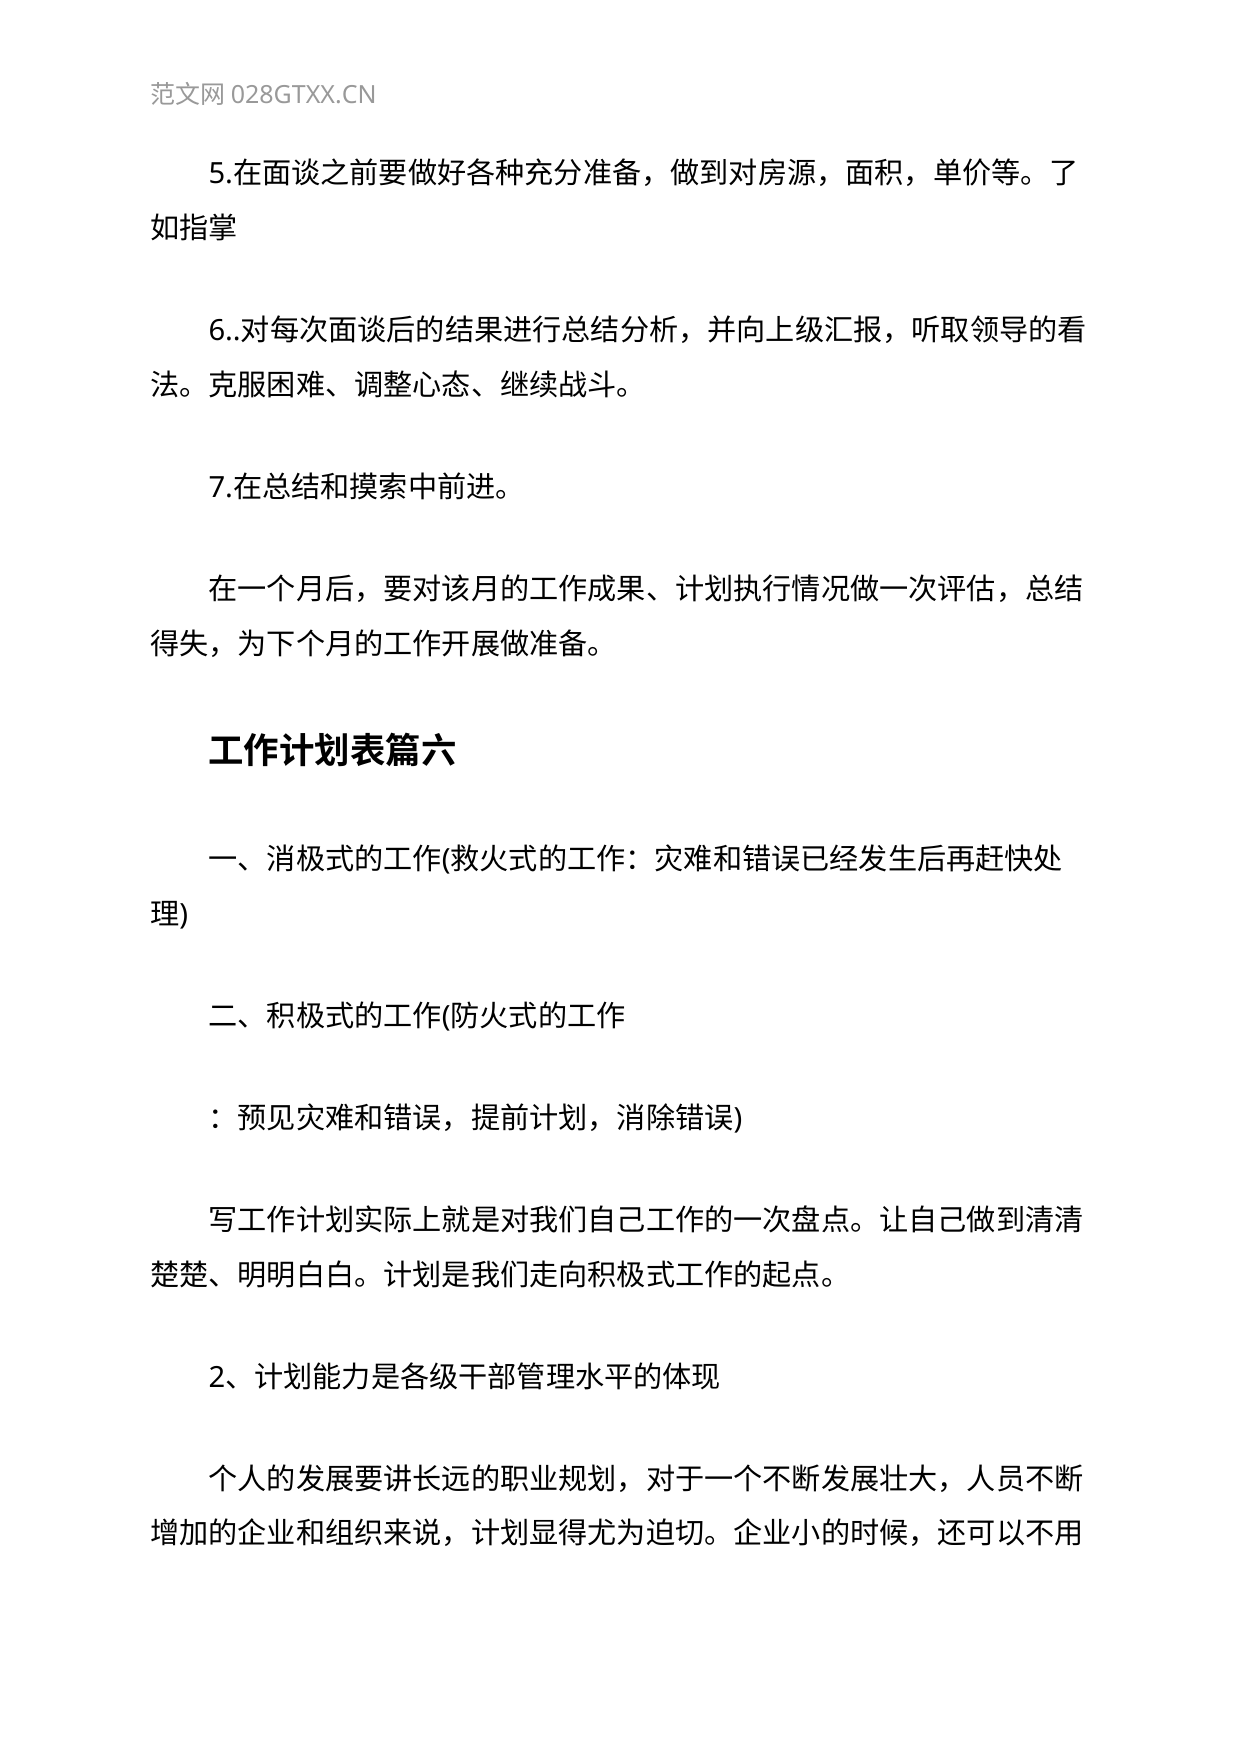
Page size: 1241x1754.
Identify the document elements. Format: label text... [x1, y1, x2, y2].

text 工作计划表篇六 [150, 722, 1090, 773]
text 2、计划能力是各级干部管理水平的体现 [150, 1353, 1090, 1396]
text 6..对每次面谈后的结果进行总结分析，并向上级汇报，听取领导的看法。克服困难、调整心态、继续战斗。 [150, 307, 1090, 404]
text ：预见灾难和错误，提前计划，消除错误) [150, 1094, 1090, 1137]
text 5.在面谈之前要做好各种充分准备，做到对房源，面积，单价等。了如指掌 [150, 150, 1090, 247]
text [150, 1455, 1090, 1552]
text 二、积极式的工作(防火式的工作 [150, 993, 1090, 1035]
text 在一个月后，要对该月的工作成果、计划执行情况做一次评估，总结得失，为下个月的工作开展做准备。 [150, 566, 1090, 663]
text 写工作计划实际上就是对我们自己工作的一次盘点。让自己做到清清楚楚、明明白白。计划是我们走向积极式工作的起点。 [150, 1197, 1090, 1294]
text 一、消极式的工作(救火式的工作：灾难和错误已经发生后再赶快处理) [150, 836, 1090, 933]
text 7.在总结和摸索中前进。 [150, 463, 1090, 506]
